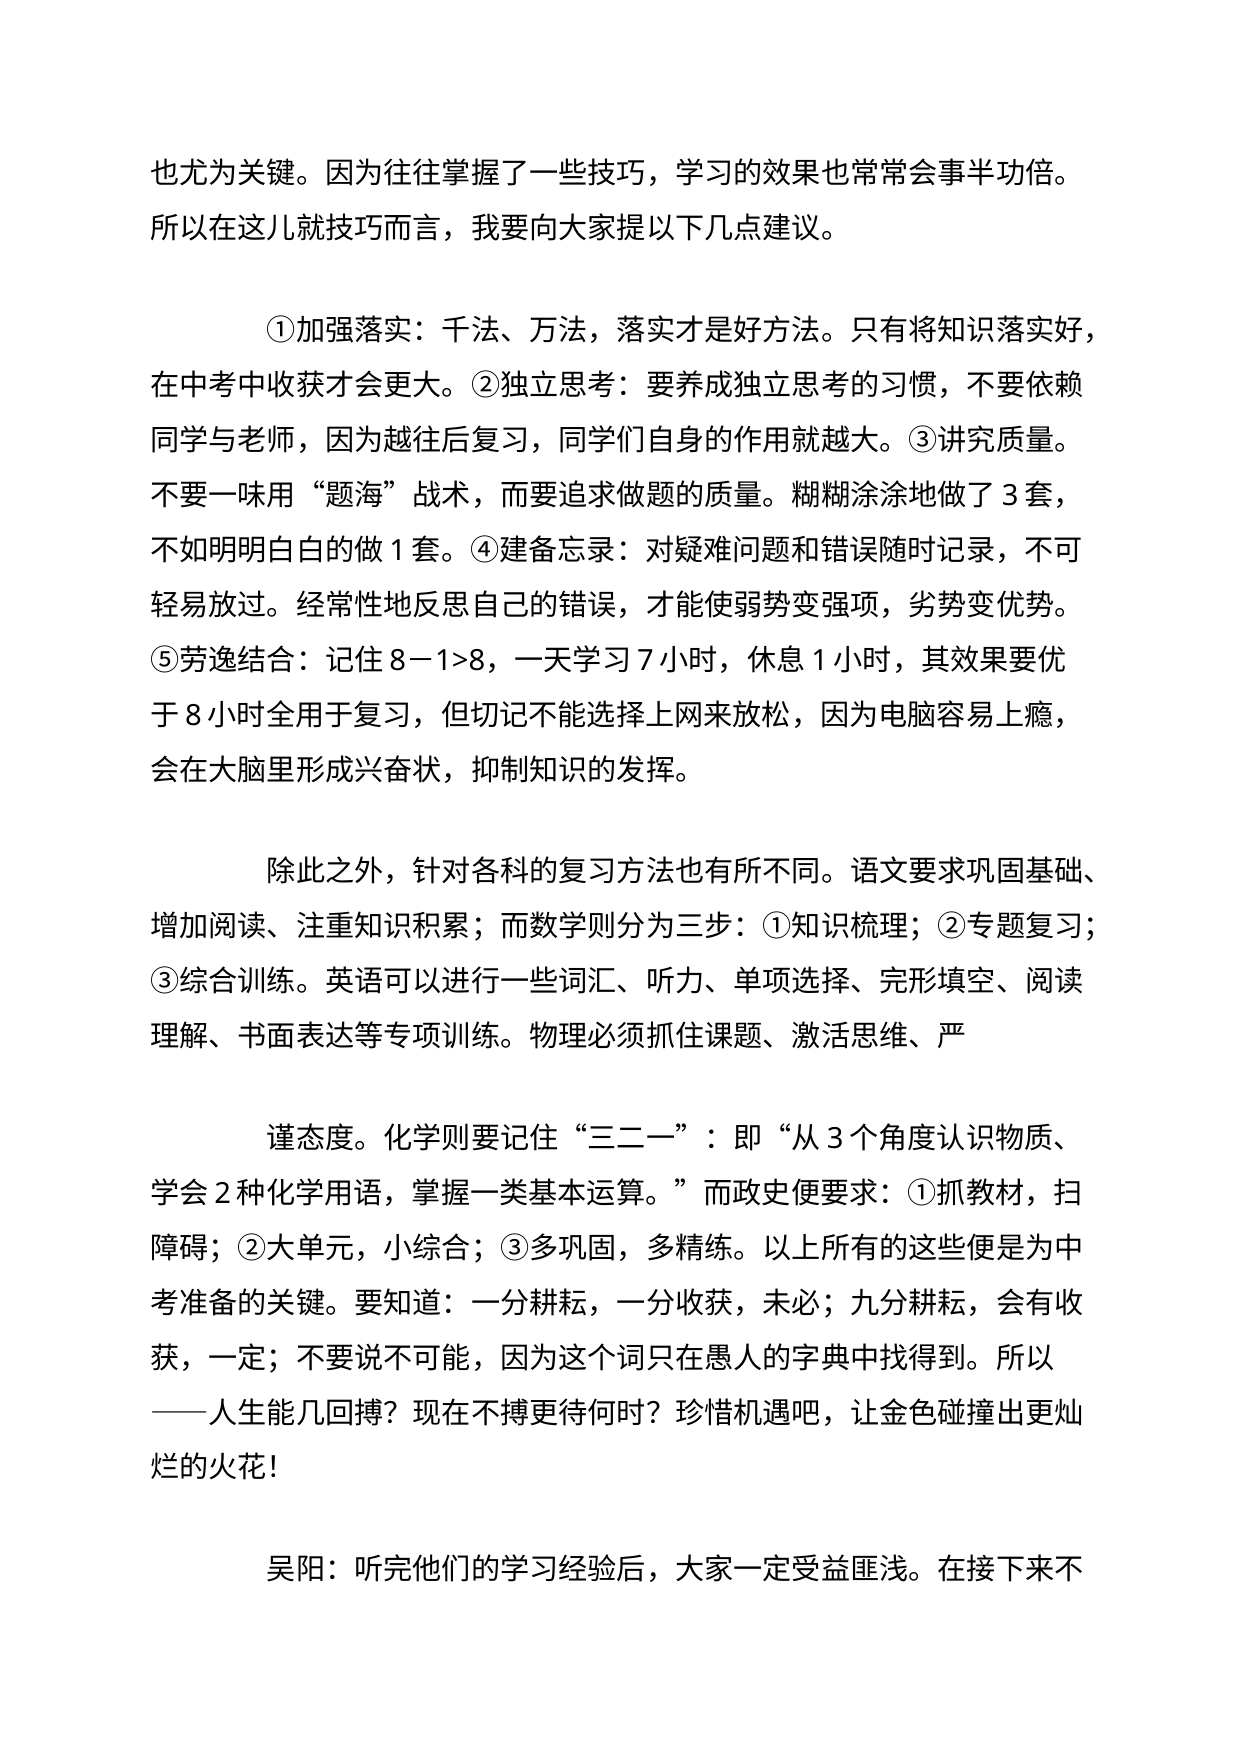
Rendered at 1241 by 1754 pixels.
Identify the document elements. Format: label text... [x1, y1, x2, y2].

text ①加强落实：千法、万法，落实才是好方法。只有将知识落实好，在中考中收获才会更大。②独立思考：要养成独立思考的习惯，不要依赖同学与老师，因为越往后复习，同学们自身的作用就越大。③讲究质量。不要一味用“题海”战术，而要追求做题的质量。糊糊涂涂地做了3套，不如明明白白的做1套。④建备忘录：对疑难问题和错误随时记录，不可轻易放过。经常性地反思自己的错误，才能使弱势变强项，劣势变优势。⑤劳逸结合：记住8－1>8，一天学习7小时，休息1小时，其效果要优于8小时全用于复习，但切记不能选择上网来放松，因为电脑容易上瘾，会在大脑里形成兴奋状，抑制知识的发挥。 [150, 307, 1090, 788]
text 谨态度。化学则要记住“三二一”：即“从3个角度认识物质、学会2种化学用语，掌握一类基本运算。”而政史便要求：①抓教材，扫障碍；②大单元，小综合；③多巩固，多精练。以上所有的这些便是为中考准备的关键。要知道：一分耕耘，一分收获，未必；九分耕耘，会有收获，一定；不要说不可能，因为这个词只在愚人的字典中找得到。所以——人生能几回搏？现在不搏更待何时？珍惜机遇吧，让金色碰撞出更灿烂的火花！ [150, 1114, 1090, 1486]
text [150, 150, 1090, 247]
text 除此之外，针对各科的复习方法也有所不同。语文要求巩固基础、增加阅读、注重知识积累；而数学则分为三步：①知识梳理；②专题复习；③综合训练。英语可以进行一些词汇、听力、单项选择、完形填空、阅读理解、书面表达等专项训练。物理必须抓住课题、激活思维、严 [150, 848, 1090, 1055]
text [150, 1546, 1090, 1588]
